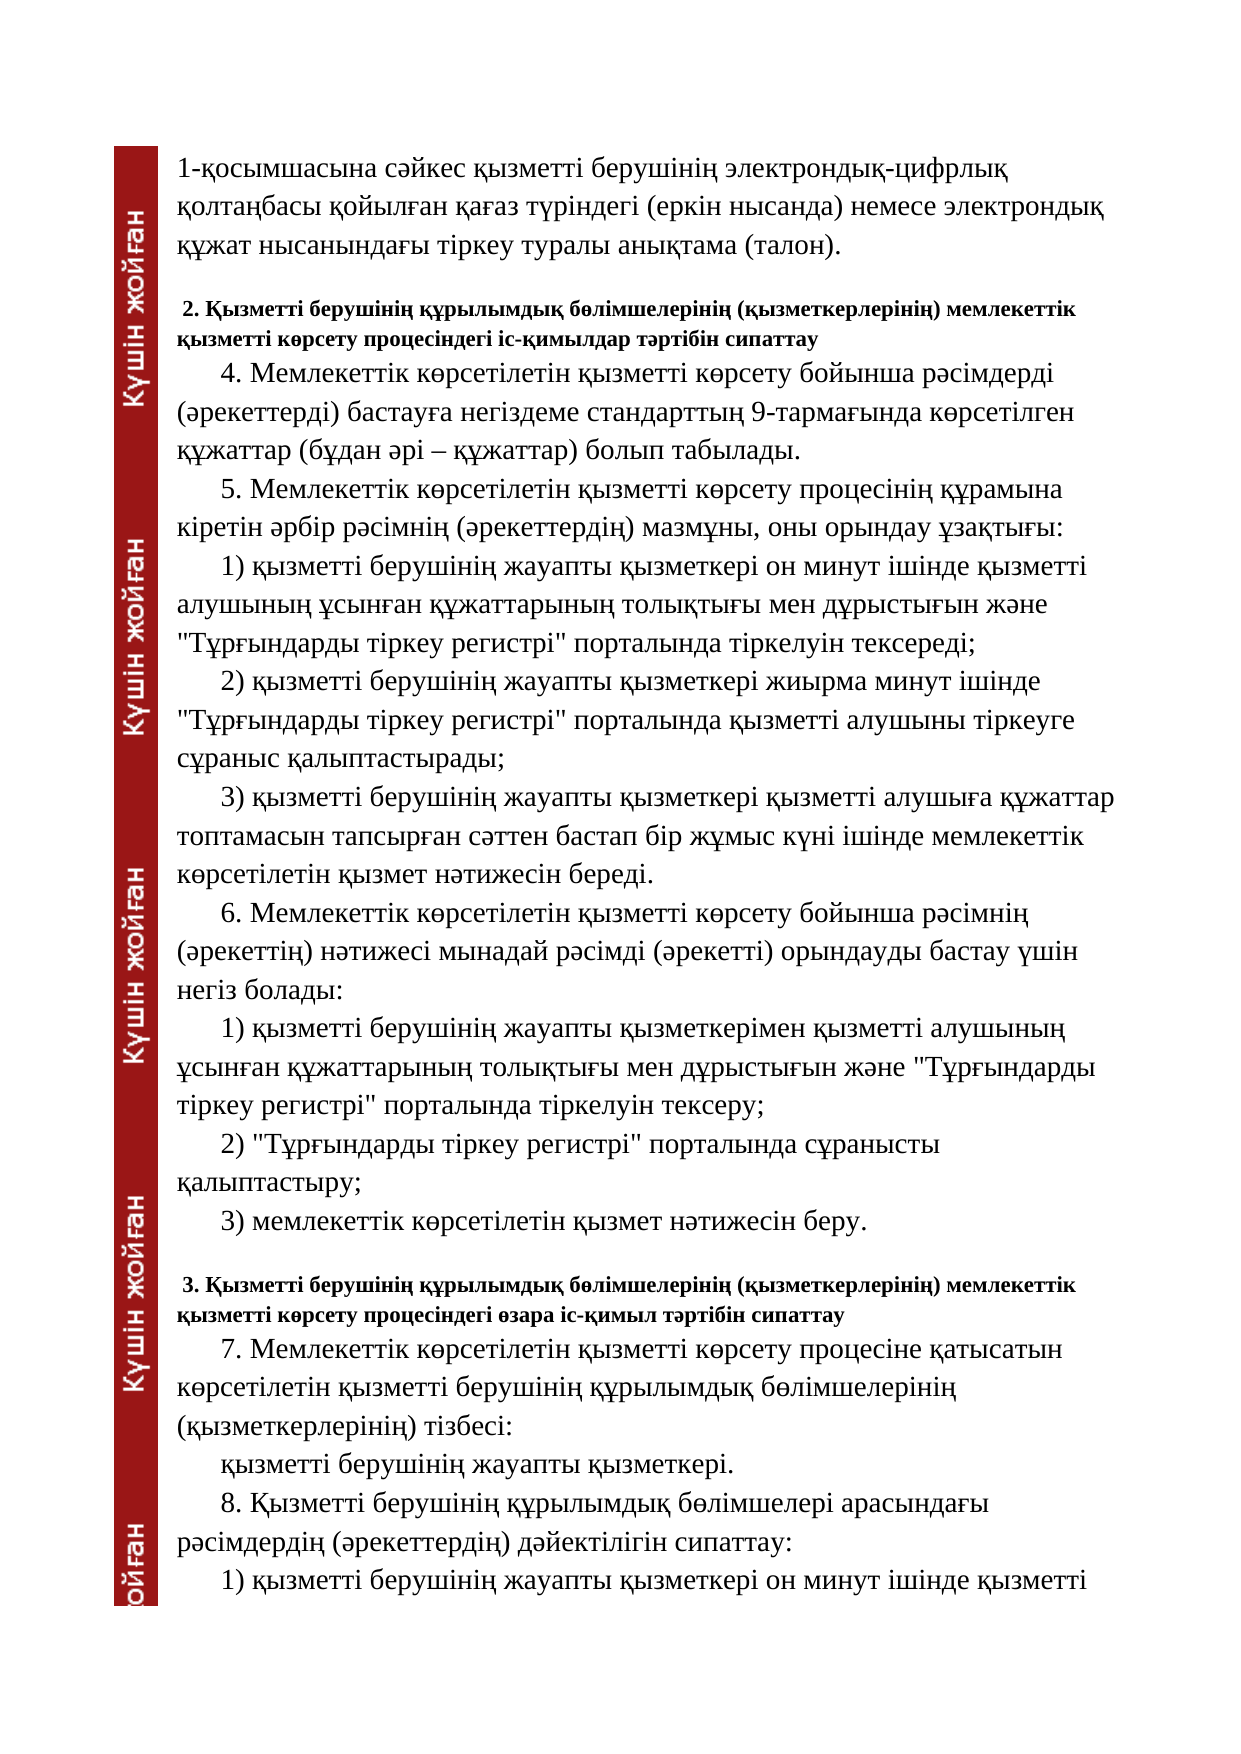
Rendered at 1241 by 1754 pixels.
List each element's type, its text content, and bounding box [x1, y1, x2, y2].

picture [114, 1267, 158, 1271]
text 3. Қызметті берушінің құрылымдық бөлімшелерінің (қызметкерлерінің) мемлекеттік қызметті көрсету процесіндегі өзара іс-қимыл тәртібін сипаттау [112, 1271, 1128, 1327]
picture [114, 291, 158, 295]
picture [114, 1327, 158, 1331]
picture [114, 146, 158, 150]
text 4. Мемлекеттік көрсетілетін қызметті көрсету бойынша рәсімдерді (әрекеттерді) бастауға негіздеме стандарттың 9-тармағында көрсетілген құжаттар (бұдан әрі – құжаттар) болып табылады. 5. Мемлекеттік көрсетілетін қызметті көрсету процесінің құрамына кіретін әрбір рәсімнің (әрекеттердің) мазмұны, оны орындау ұзақтығы: 1) қызметті берушінің жауапты қызметкері он минут ішінде қызметті алушының ұсынған құжаттарының толықтығы мен дұрыстығын және "Тұрғындарды тіркеу регистрі" порталында тіркелуін тексереді; 2) қызметті берушінің жауапты қызметкері жиырма минут ішінде "Тұрғындарды тіркеу регистрі" порталында қызметті алушыны тіркеуге сұраныс қалыптастырады; 3) қызметті берушінің жауапты қызметкері қызметті алушыға құжаттар топтамасын тапсырған сәттен бастап бір жұмыс күні ішінде мемлекеттік көрсетілетін қызмет нәтижесін береді. 6. Мемлекеттік көрсетілетін қызметті көрсету бойынша рәсімнің (әрекеттің) нәтижесі мынадай рәсімді (әрекетті) орындауды бастау үшін негіз болады: 1) қызметті берушінің жауапты қызметкерімен қызметті алушының ұсынған құжаттарының толықтығы мен дұрыстығын және "Тұрғындарды тіркеу регистрі" порталында тіркелуін тексеру; 2) "Тұрғындарды тіркеу регистрі" порталында сұранысты қалыптастыру; 3) мемлекеттік көрсетілетін қызмет нәтижесін беру. [112, 355, 1128, 1267]
picture [114, 1596, 158, 1606]
picture [114, 351, 158, 355]
text 2. Қызметті берушінің құрылымдық бөлімшелерінің (қызметкерлерінің) мемлекеттік қызметті көрсету процесіндегі іс-қимылдар тәртібін сипаттау [112, 295, 1128, 351]
